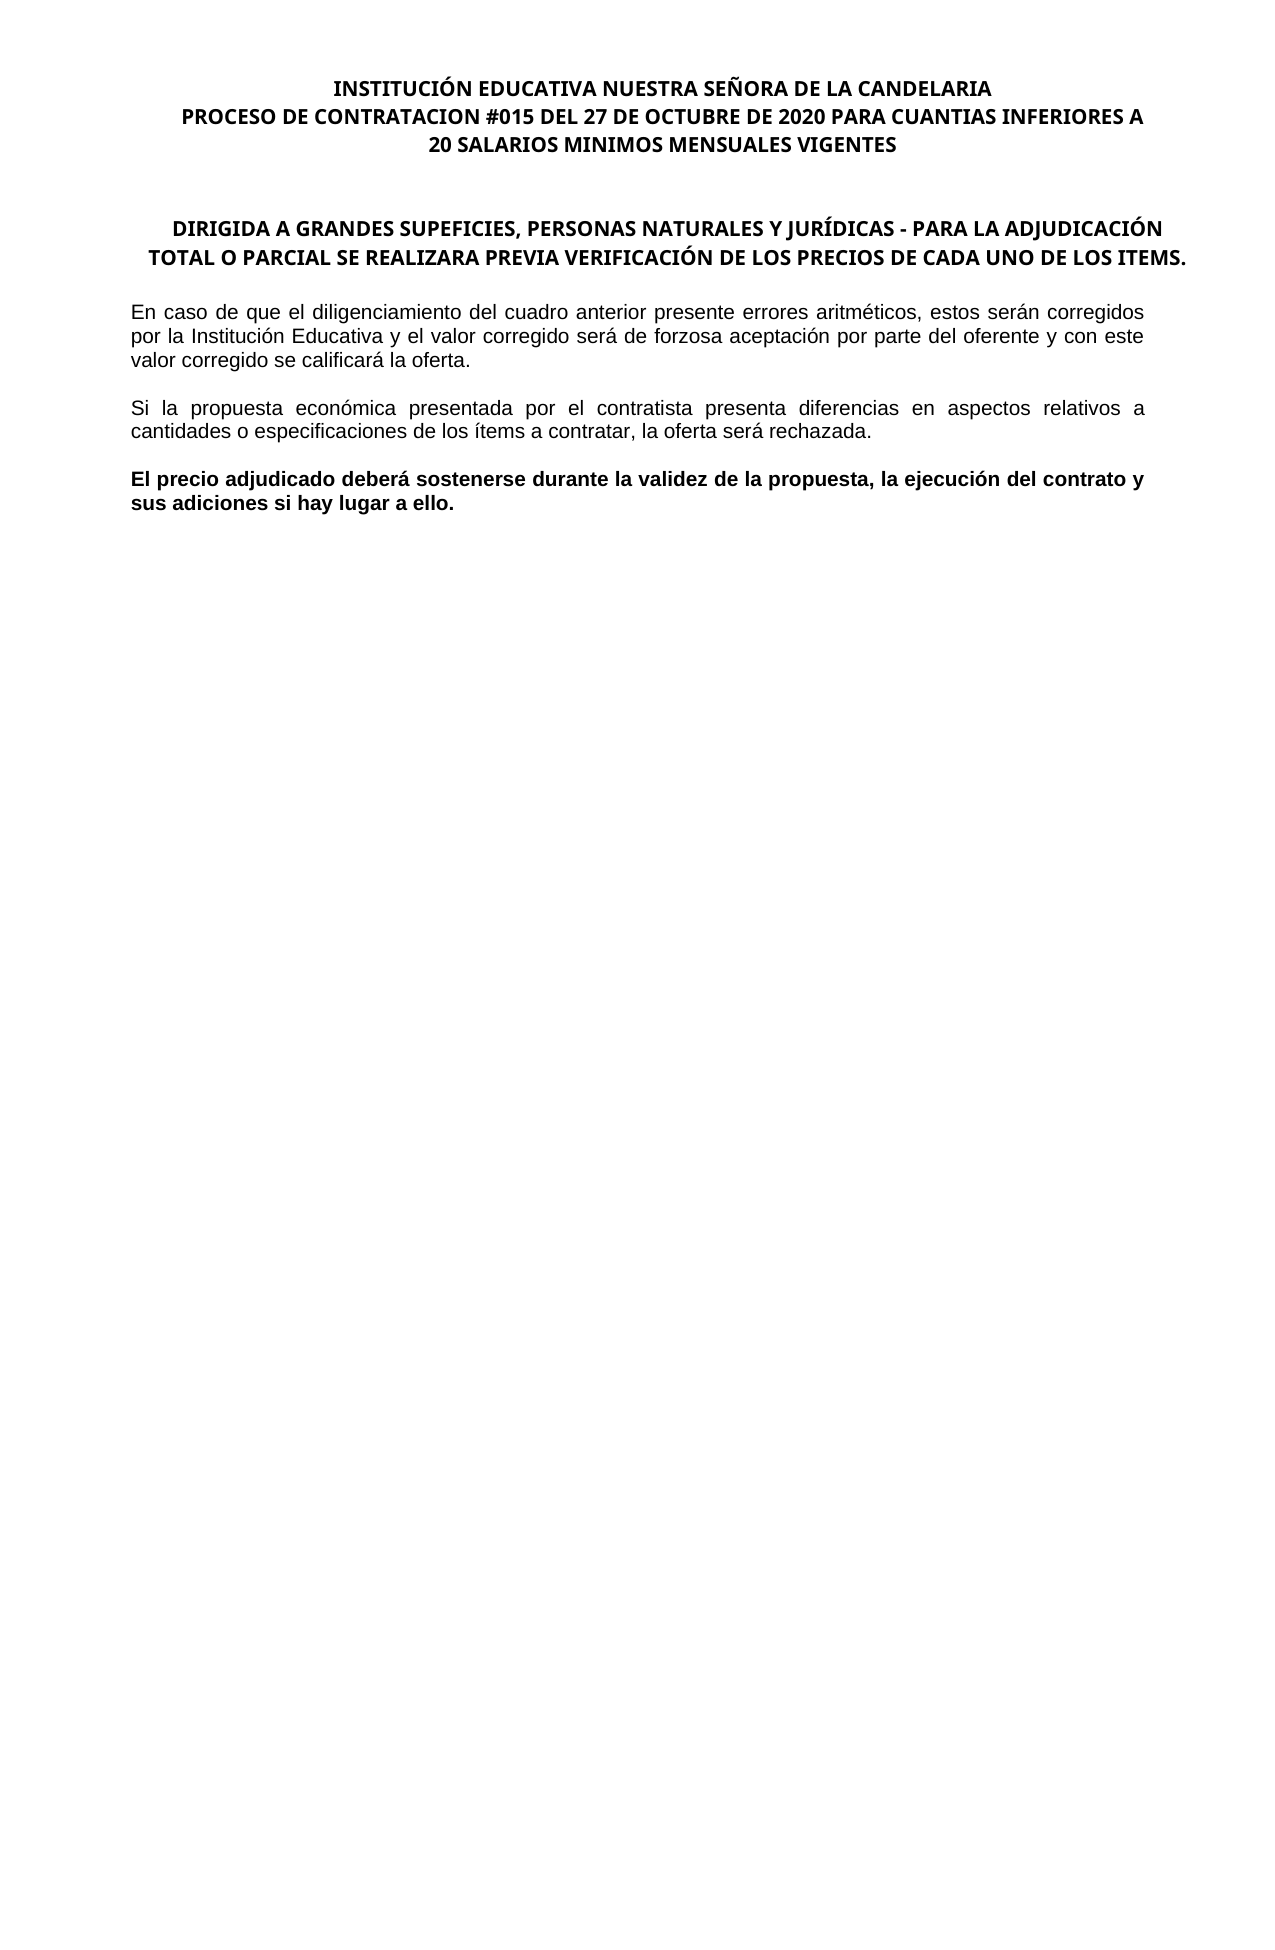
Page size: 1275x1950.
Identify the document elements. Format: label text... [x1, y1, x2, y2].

text El precio adjudicado deberá sostenerse durante la validez de la propuesta, la ejecución del contrato y sus adiciones si hay lugar a ello. [131, 467, 1146, 515]
text En caso de que el diligenciamiento del cuadro anterior presente errores aritméticos, estos serán corregidos por la Institución Educativa y el valor corregido será de forzosa aceptación por parte del oferente y con este valor corregido se calificará la oferta. [131, 299, 1146, 371]
text Si la propuesta económica presentada por el contratista presenta diferencias en aspectos relativos a cantidades o especificaciones de los ítems a contratar, la oferta será rechazada. [131, 395, 1146, 443]
